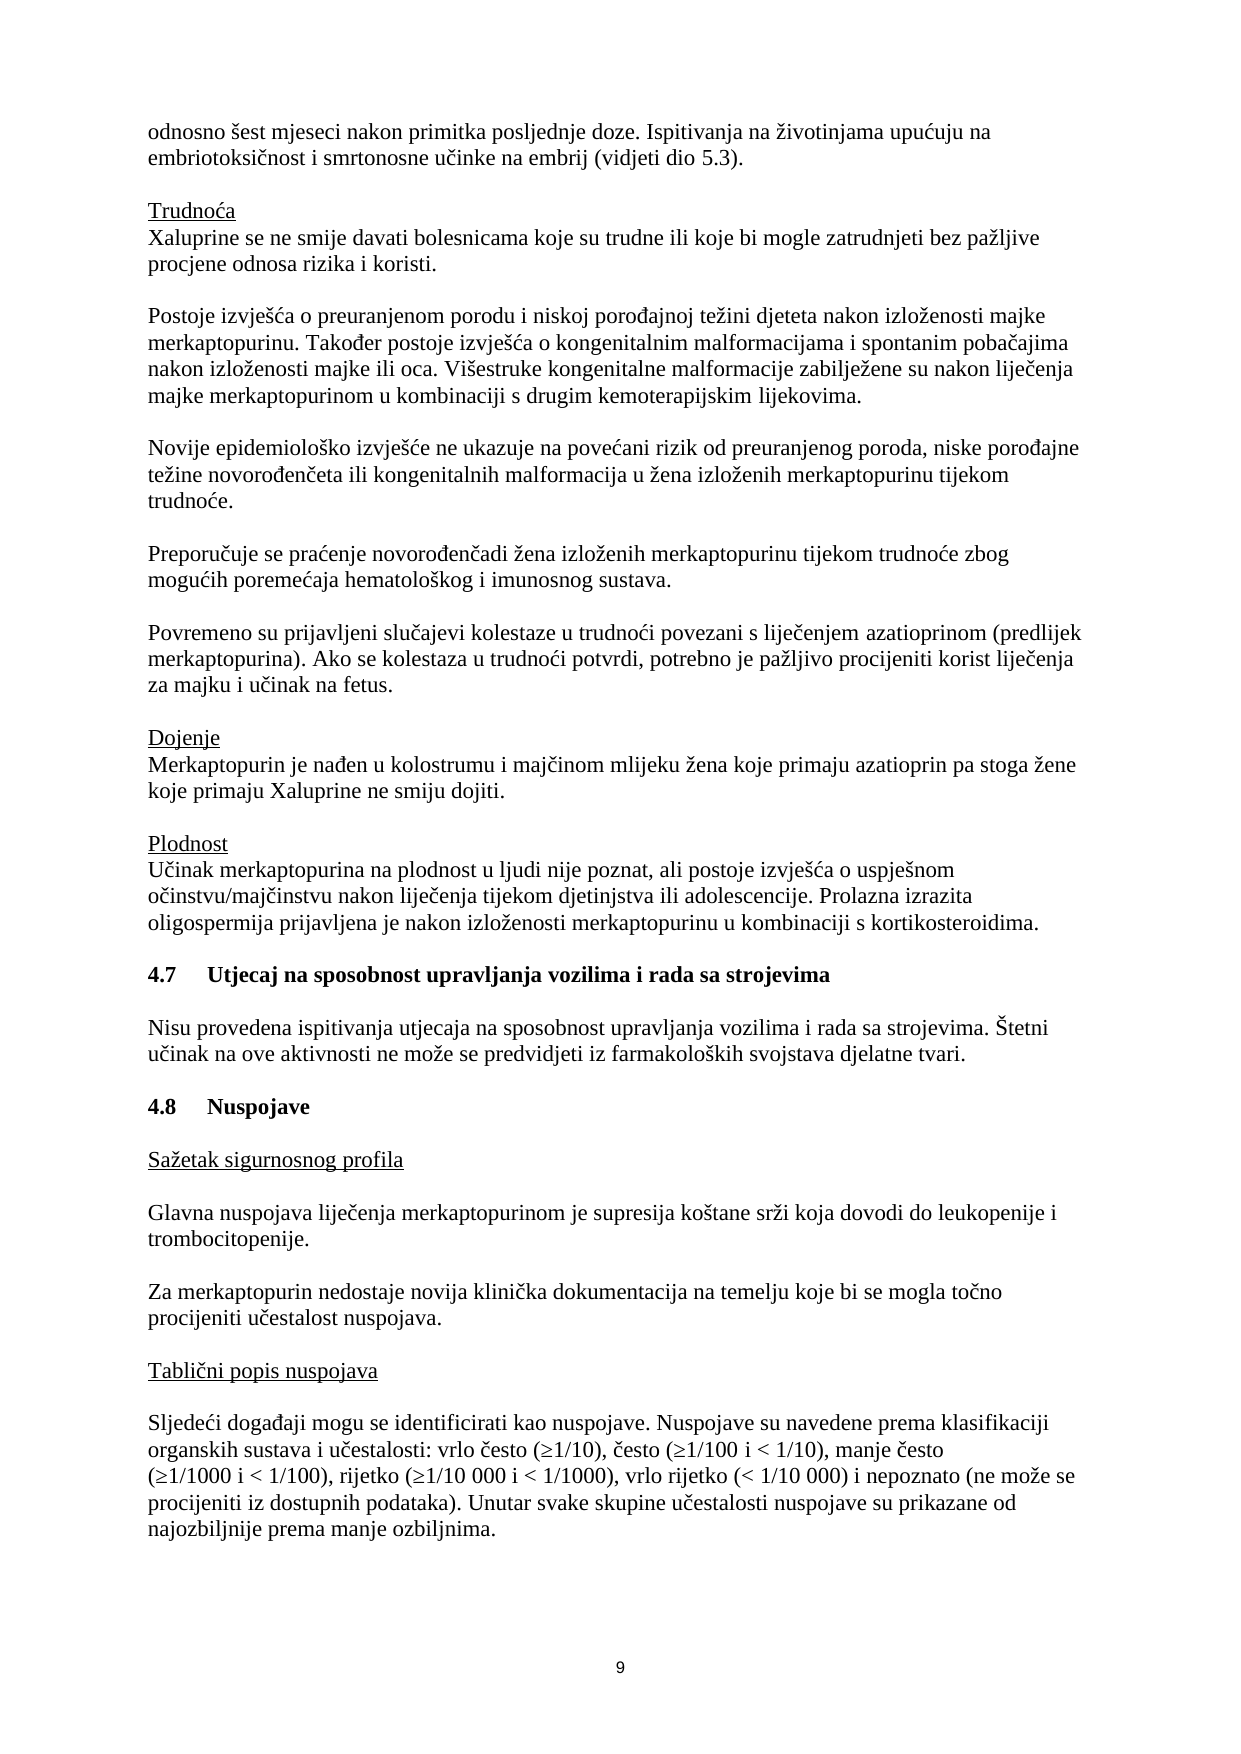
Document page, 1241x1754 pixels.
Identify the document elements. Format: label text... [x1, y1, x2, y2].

text Plodnost [148, 830, 1092, 856]
text 4.7 Utjecaj na sposobnost upravljanja vozilima i rada sa strojevima [148, 961, 1092, 988]
text Sljedeći događaji mogu se identificirati kao nuspojave. Nuspojave su navedene prema klasifikaciji organskih sustava i učestalosti: vrlo često (≥1/10), često (≥1/100 i < 1/10), manje često (≥1/1000 i < 1/100), rijetko (≥1/10 000 i < 1/1000), vrlo rijetko (< 1/10 000) i nepoznato (ne može se procijeniti iz dostupnih podataka). Unutar svake skupine učestalosti nuspojave su prikazane od najozbiljnije prema manje ozbiljnima. [148, 1409, 1092, 1541]
text Glavna nuspojava liječenja merkaptopurinom je supresija koštane srži koja dovodi do leukopenije i trombocitopenije. [148, 1199, 1092, 1251]
text Povremeno su prijavljeni slučajevi kolestaze u trudnoći povezani s liječenjem azatioprinom (predlijek merkaptopurina). Ako se kolestaza u trudnoći potvrdi, potrebno je pažljivo procijeniti korist liječenja za majku i učinak na fetus. [148, 619, 1092, 698]
text Za merkaptopurin nedostaje novija klinička dokumentacija na temelju koje bi se mogla točno procijeniti učestalost nuspojava. [148, 1278, 1092, 1330]
text Nisu provedena ispitivanja utjecaja na sposobnost upravljanja vozilima i rada sa strojevima. Štetni učinak na ove aktivnosti ne može se predvidjeti iz farmakoloških svojstava djelatne tvari. [148, 1014, 1092, 1067]
text Preporučuje se praćenje novorođenčadi žena izloženih merkaptopurinu tijekom trudnoće zbog mogućih poremećaja hematološkog i imunosnog sustava. [148, 540, 1092, 592]
text Novije epidemiološko izvješće ne ukazuje na povećani rizik od preuranjenog poroda, niske porođajne težine novorođenčeta ili kongenitalnih malformacija u žena izloženih merkaptopurinu tijekom trudnoće. [148, 434, 1092, 513]
text Učinak merkaptopurina na plodnost u ljudi nije poznat, ali postoje izvješća o uspješnom očinstvu/majčinstvu nakon liječenja tijekom djetinjstva ili adolescencije. Prolazna izrazita oligospermija prijavljena je nakon izloženosti merkaptopurinu u kombinaciji s kortikosteroidima. [148, 856, 1092, 935]
text Sažetak sigurnosnog profila [148, 1146, 1092, 1172]
text Postoje izvješća o preuranjenom porodu i niskoj porođajnoj težini djeteta nakon izloženosti majke merkaptopurinu. Također postoje izvješća o kongenitalnim malformacijama i spontanim pobačajima nakon izloženosti majke ili oca. Višestruke kongenitalne malformacije zabilježene su nakon liječenja majke merkaptopurinom u kombinaciji s drugim kemoterapijskim lijekovima. [148, 303, 1092, 408]
text Dojenje [148, 724, 1092, 751]
text Xaluprine se ne smije davati bolesnicama koje su trudne ili koje bi mogle zatrudnjeti bez pažljive procjene odnosa rizika i koristi. [148, 223, 1092, 276]
text Trudnoća [148, 197, 1092, 223]
text 4.8 Nuspojave [148, 1093, 1092, 1119]
text Merkaptopurin je nađen u kolostrumu i majčinom mlijeku žena koje primaju azatioprin pa stoga žene koje primaju Xaluprine ne smiju dojiti. [148, 751, 1092, 803]
text Tablični popis nuspojava [148, 1357, 1092, 1383]
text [148, 118, 1092, 171]
